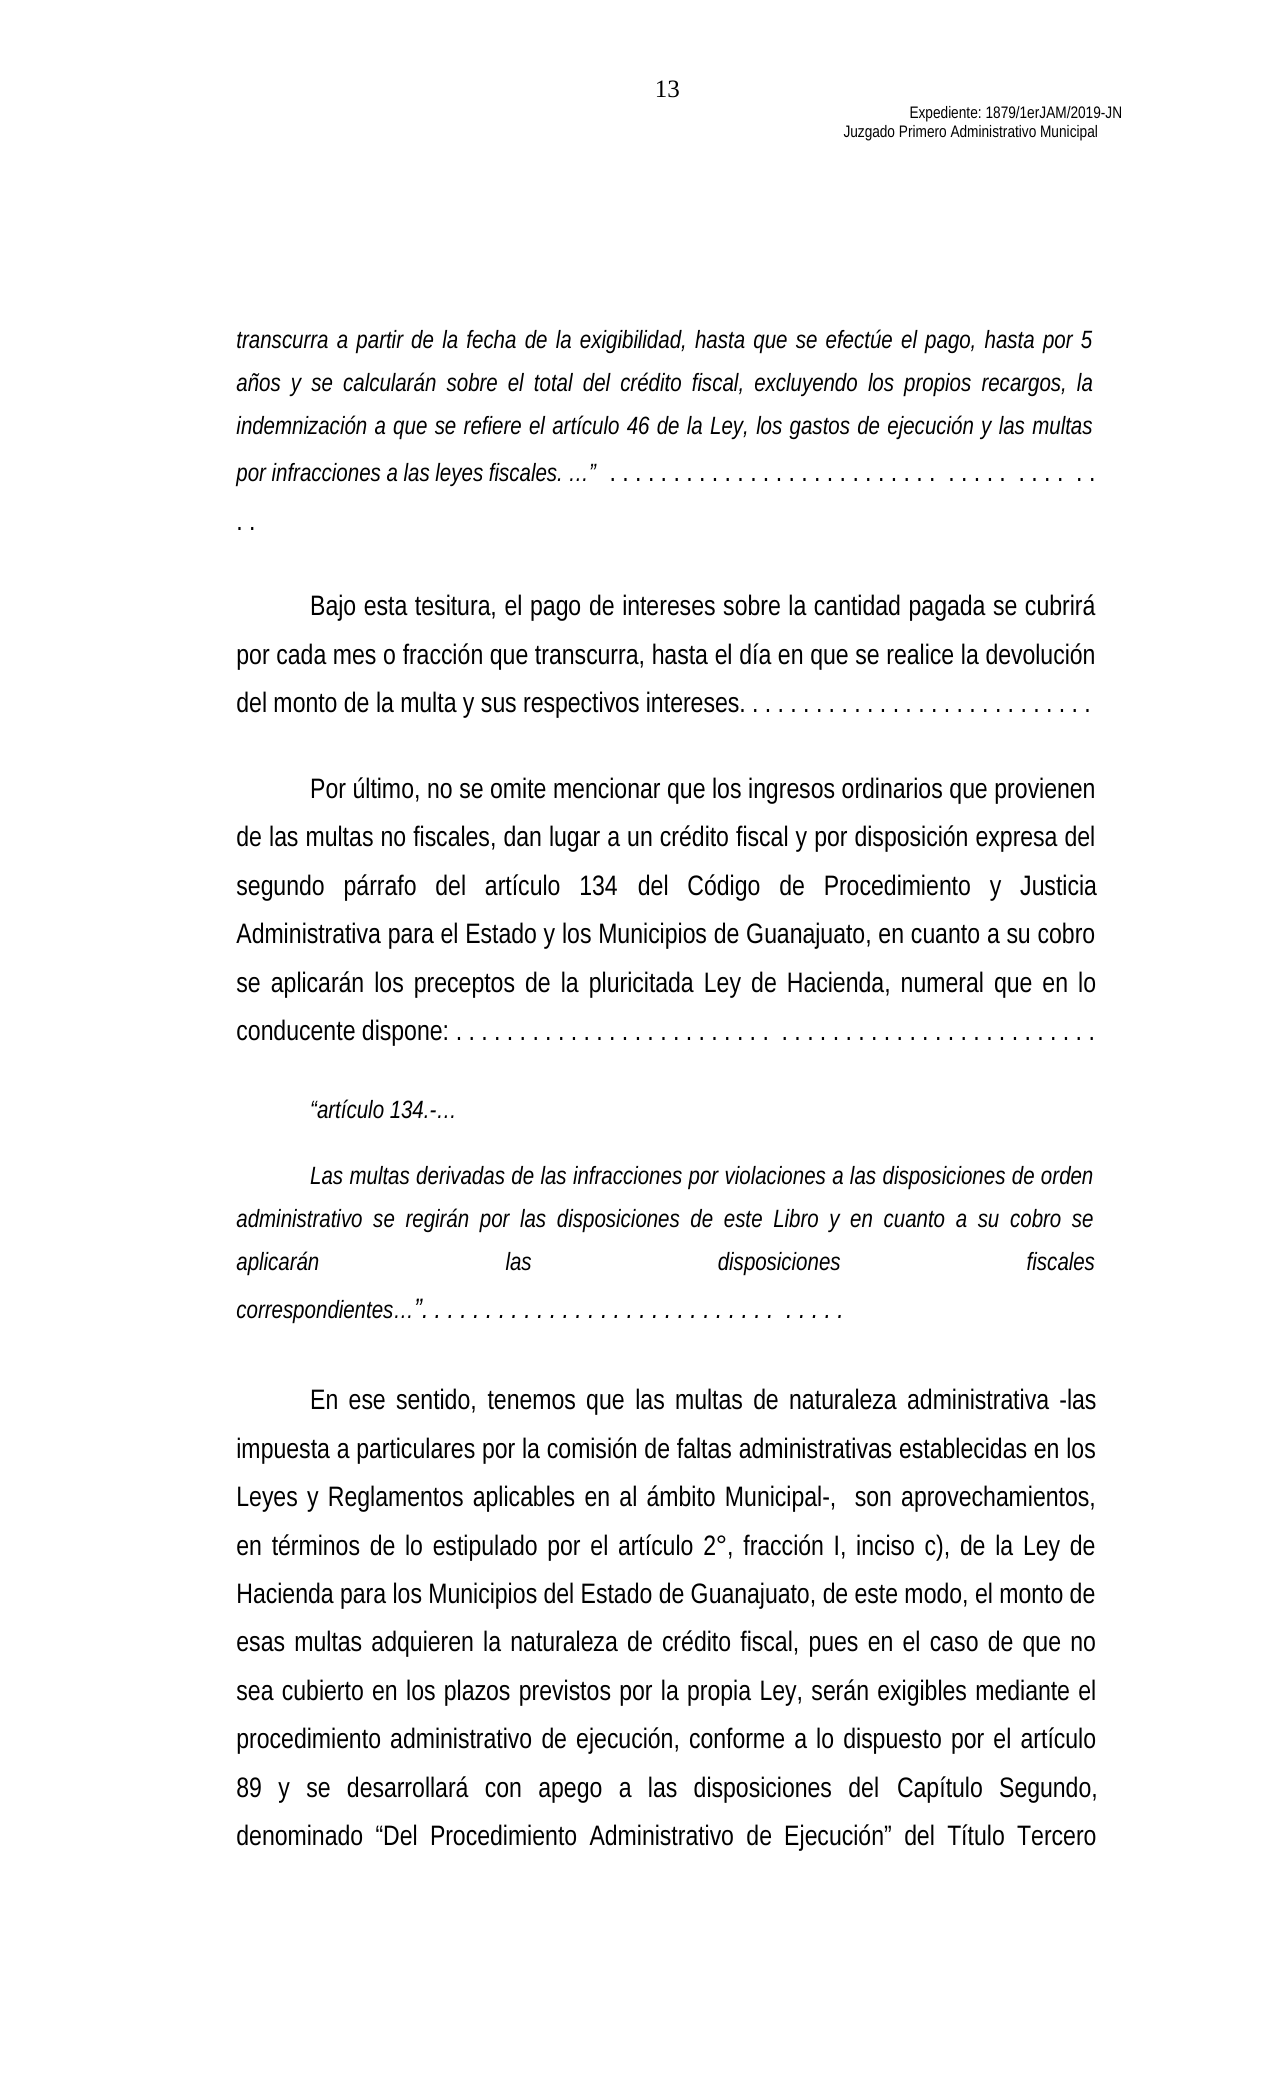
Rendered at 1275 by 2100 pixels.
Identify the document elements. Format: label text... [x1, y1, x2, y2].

text Por último, no se omite mencionar que los ingresos ordinarios que provienen de las multas no fiscales, dan lugar a un crédito fiscal y por disposición expresa del segundo párrafo del artículo 134 del Código de Procedimiento y Justicia Administrativa para el Estado y los Municipios de Guanajuato, en cuanto a su cobro se aplicarán los preceptos de la pluricitada Ley de Hacienda, numeral que en lo conducente dispone: . . . . . . . . . . . . . . . . . . . . . . . . . . . . . . . . . . . . . . . . . . . . . . . . . . [236, 772, 1098, 1046]
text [236, 1383, 1098, 1851]
text Las multas derivadas de las infracciones por violaciones a las disposiciones de orden administrativo se regirán por las disposiciones de este Libro y en cuanto a su cobro se aplicarán las disposiciones fiscales correspondientes…”. . . . . . . . . . . . . . . . . . . . . . . . . . . . . . . . . [236, 1161, 1098, 1324]
text “artículo 134.-… [236, 1095, 1098, 1124]
text transcurra a partir de la fecha de la exigibilidad, hasta que se efectúe el pago, hasta por 5 años y se calcularán sobre el total del crédito fiscal, excluyendo los propios recargos, la indemnización a que se refiere el artículo 46 de la Ley, los gastos de ejecución y las multas por infracciones a las leyes fiscales. …” . . . . . . . . . . . . . . . . . . . . . . . . . . . . . . . . . . . . . . . [236, 325, 1098, 536]
text Bajo esta tesitura, el pago de intereses sobre la cantidad pagada se cubrirá por cada mes o fracción que transcurra, hasta el día en que se realice la devolución del monto de la multa y sus respectivos intereses. . . . . . . . . . . . . . . . . . . . . . . . . . . . [236, 589, 1098, 719]
